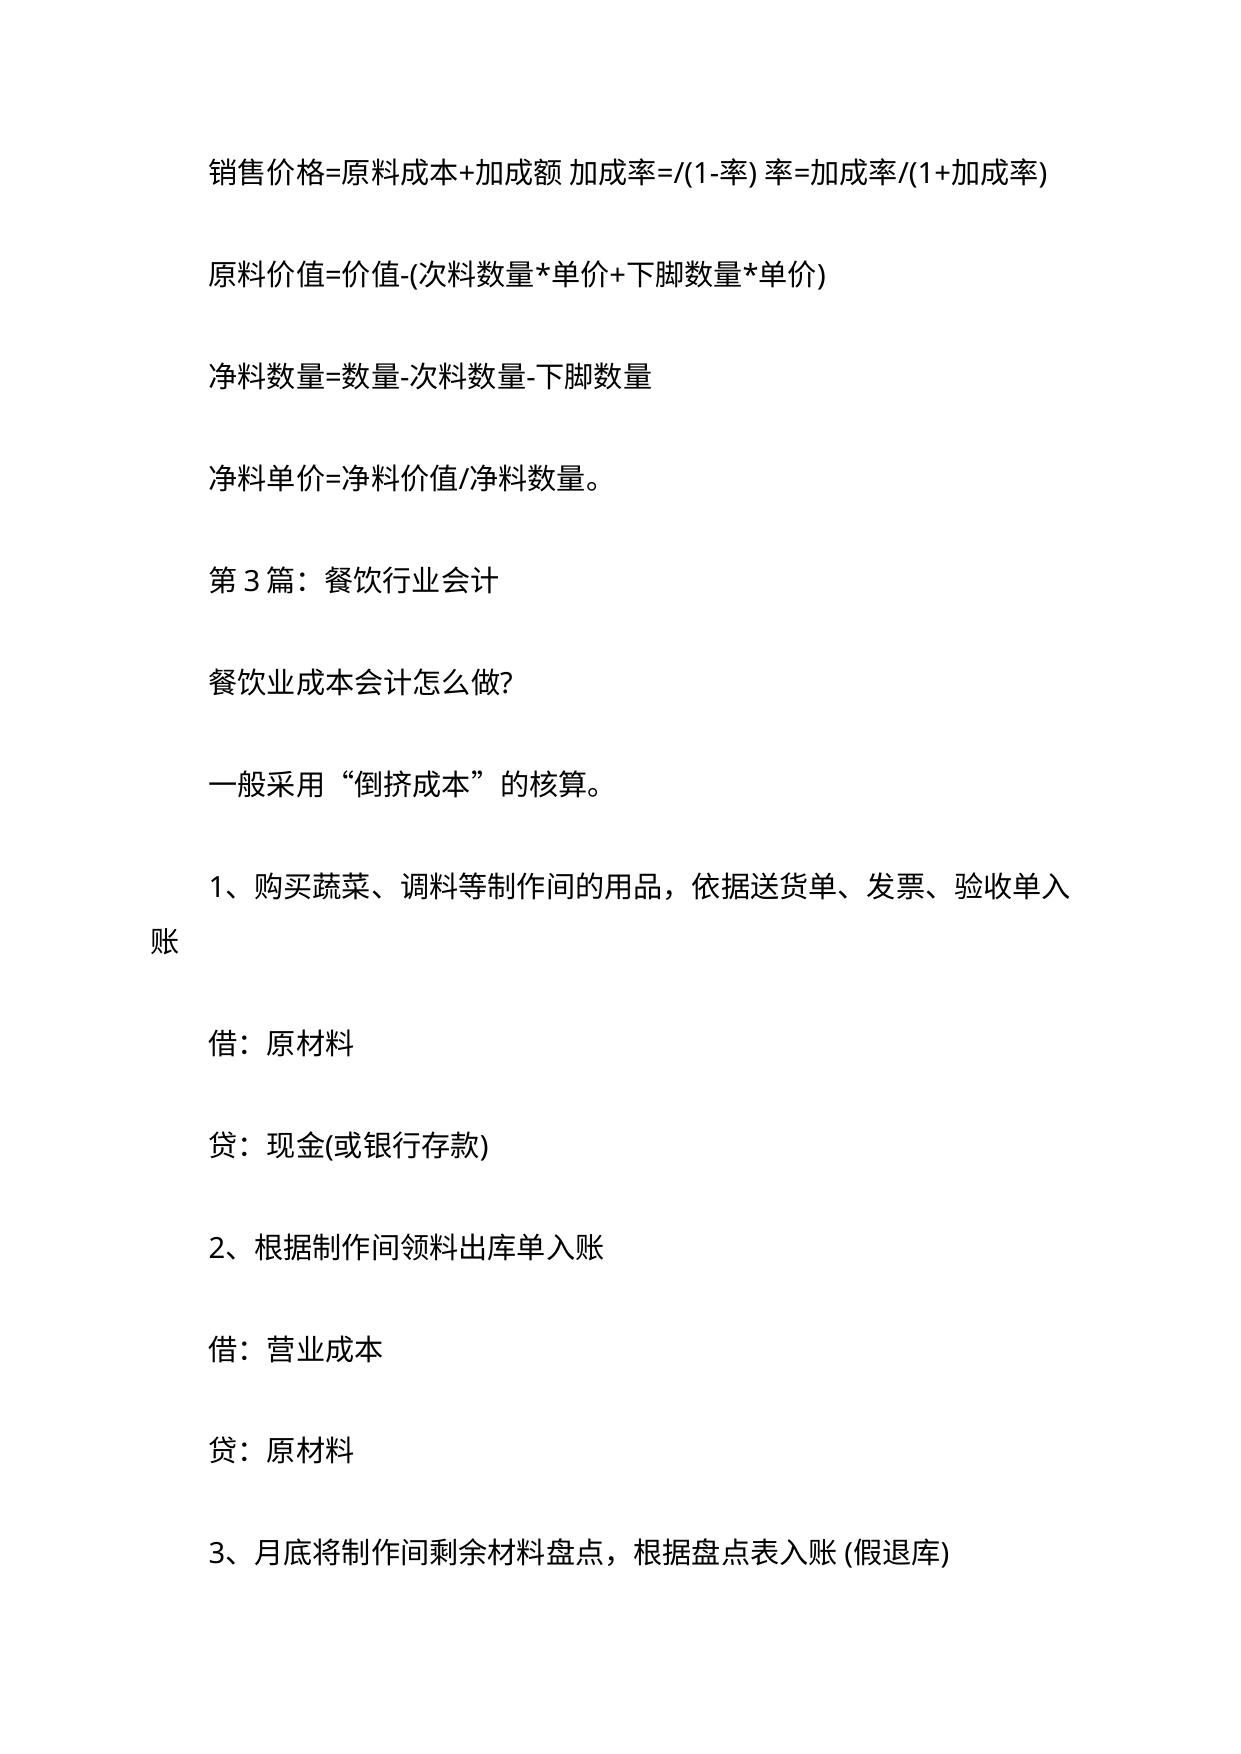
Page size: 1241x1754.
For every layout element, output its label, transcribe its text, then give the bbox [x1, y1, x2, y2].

text 销售价格=原料成本+加成额 加成率=/(1-率) 率=加成率/(1+加成率) [150, 150, 1090, 192]
text 净料单价=净料价值/净料数量。 [150, 456, 1090, 498]
text 第3篇：餐饮行业会计 [150, 558, 1090, 600]
text 贷：原材料 [150, 1428, 1090, 1470]
text 2、根据制作间领料出库单入账 [150, 1224, 1090, 1267]
text 餐饮业成本会计怎么做? [150, 660, 1090, 702]
text 借：营业成本 [150, 1326, 1090, 1368]
text 贷：现金(或银行存款) [150, 1122, 1090, 1164]
text 净料数量=数量-次料数量-下脚数量 [150, 354, 1090, 396]
text 借：原材料 [150, 1020, 1090, 1063]
text 一般采用“倒挤成本”的核算。 [150, 762, 1090, 804]
text 1、购买蔬菜、调料等制作间的用品，依据送货单、发票、验收单入账 [150, 864, 1090, 961]
text 3、月底将制作间剩余材料盘点，根据盘点表入账 (假退库) [150, 1530, 1090, 1572]
text 原料价值=价值-(次料数量*单价+下脚数量*单价) [150, 252, 1090, 294]
